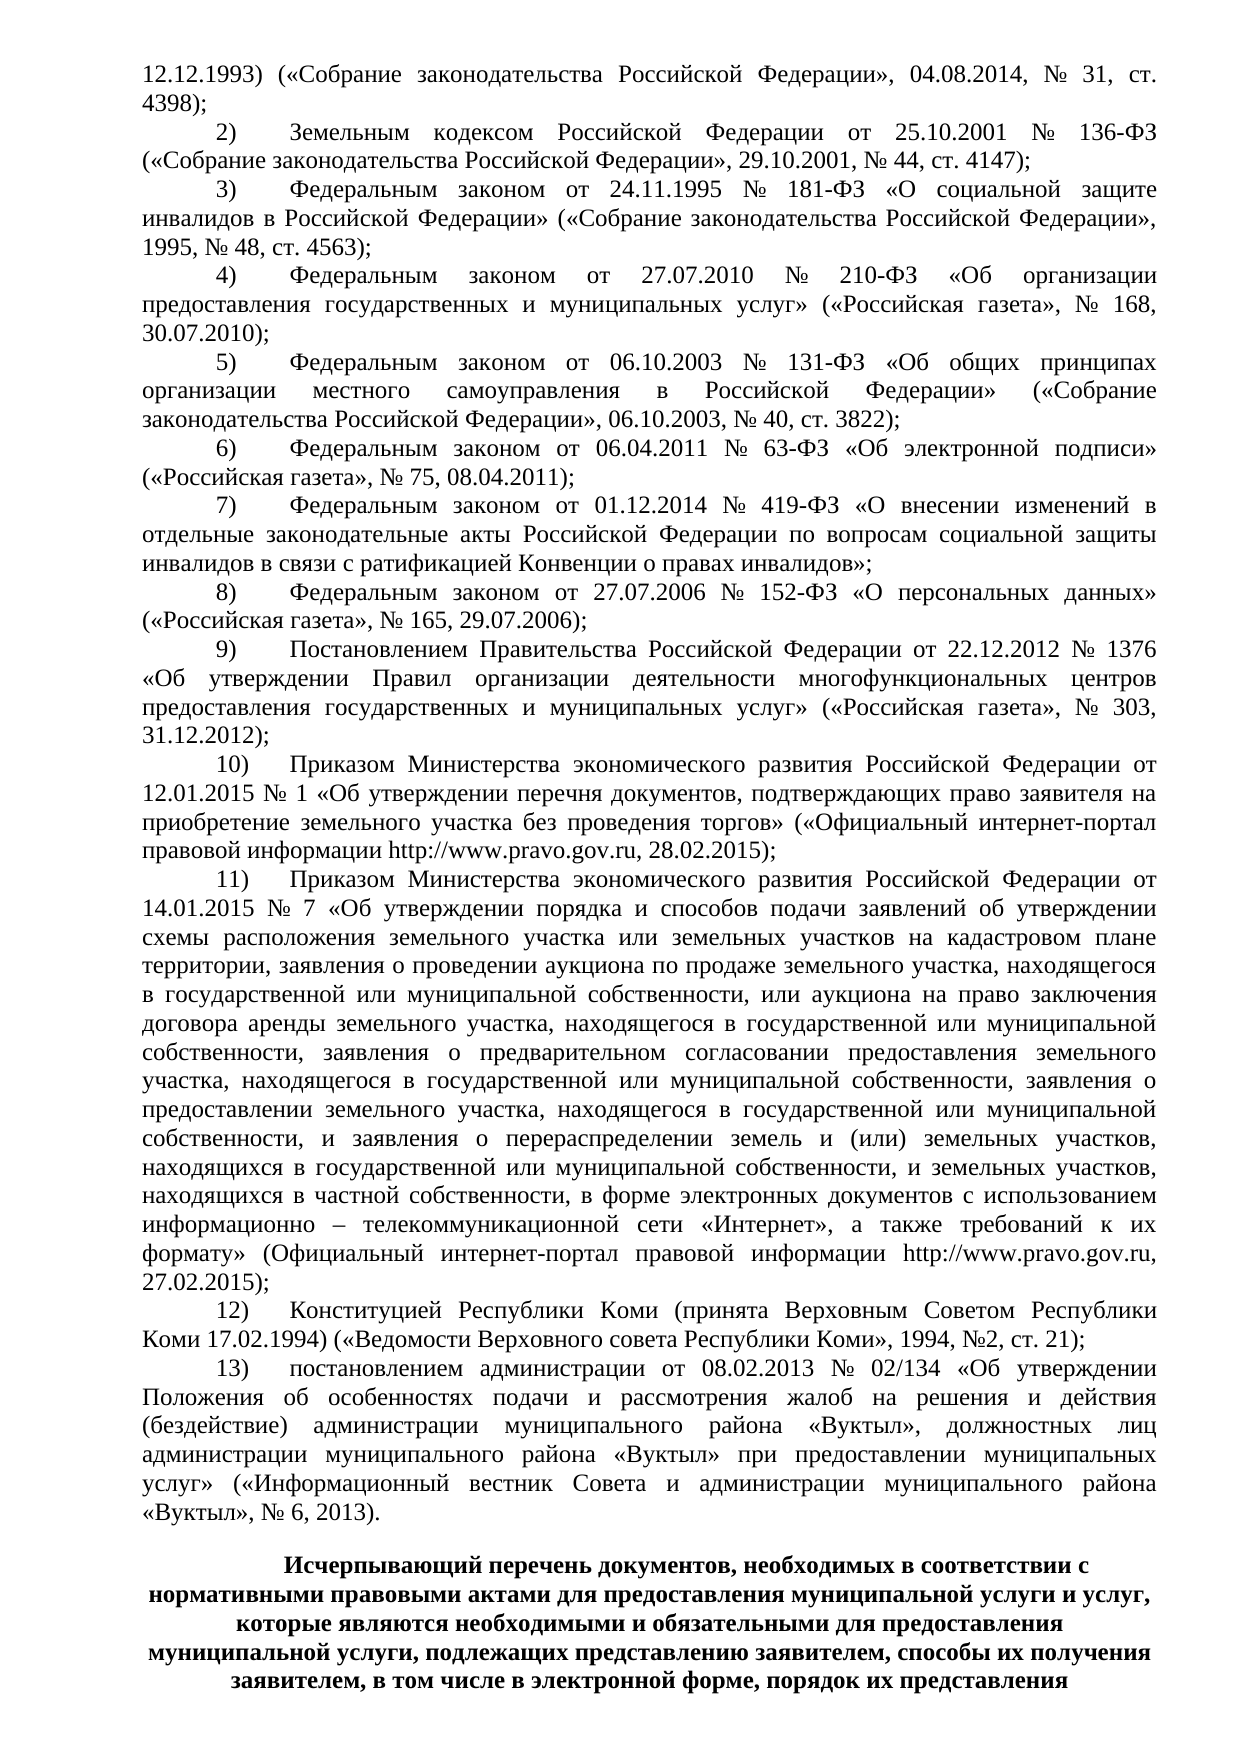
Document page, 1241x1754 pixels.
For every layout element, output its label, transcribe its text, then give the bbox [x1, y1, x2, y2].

list Федеральным законом от 06.10.2003 № 131-ФЗ «Об общих принципах организации местного самоуправления в Российской Федерации» («Собрание законодательства Российской Федерации», 06.10.2003, № 40, ст. 3822); [142, 347, 1157, 433]
list Конституцией Республики Коми (принята Верховным Советом Республики Коми 17.02.1994) («Ведомости Верховного совета Республики Коми», 1994, №2, ст. 21); [142, 1295, 1157, 1353]
list постановлением администрации от 08.02.2013 № 02/134 «Об утверждении Положения об особенностях подачи и рассмотрения жалоб на решения и действия (бездействие) администрации муниципального района «Вуктыл», должностных лиц администрации муниципального района «Вуктыл» при предоставлении муниципальных услуг» («Информационный вестник Совета и администрации муниципального района «Вуктыл», № 6, 2013). [142, 1353, 1157, 1525]
list Федеральным законом от 27.07.2010 № 210-ФЗ «Об организации предоставления государственных и муниципальных услуг» («Российская газета», № 168, 30.07.2010); [142, 260, 1157, 347]
list Приказом Министерства экономического развития Российской Федерации от 14.01.2015 № 7 «Об утверждении порядка и способов подачи заявлений об утверждении схемы расположения земельного участка или земельных участков на кадастровом плане территории, заявления о проведении аукциона по продаже земельного участка, находящегося в государственной или муниципальной собственности, или аукциона на право заключения договора аренды земельного участка, находящегося в государственной или муниципальной собственности, заявления о предварительном согласовании предоставления земельного участка, находящегося в государственной или муниципальной собственности, заявления о предоставлении земельного участка, находящегося в государственной или муниципальной собственности, и заявления о перераспределении земель и (или) земельных участков, находящихся в государственной или муниципальной собственности, и земельных участков, находящихся в частной собственности, в форме электронных документов с использованием информационно – телекоммуникационной сети «Интернет», а также требований к их формату» (Официальный интернет-портал правовой информации http://www.pravo.gov.ru, 27.02.2015); [142, 864, 1157, 1295]
list Постановлением Правительства Российской Федерации от 22.12.2012 № 1376 «Об утверждении Правил организации деятельности многофункциональных центров предоставления государственных и муниципальных услуг» («Российская газета», № 303, 31.12.2012); [142, 634, 1157, 749]
list Приказом Министерства экономического развития Российской Федерации от 12.01.2015 № 1 «Об утверждении перечня документов, подтверждающих право заявителя на приобретение земельного участка без проведения торгов» («Официальный интернет-портал правовой информации http://www.pravo.gov.ru, 28.02.2015); [142, 749, 1157, 864]
list Федеральным законом от 24.11.1995 № 181-ФЗ «О социальной защите инвалидов в Российской Федерации» («Собрание законодательства Российской Федерации», 1995, № 48, ст. 4563); [142, 174, 1157, 260]
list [142, 59, 1157, 117]
list Федеральным законом от 27.07.2006 № 152-ФЗ «О персональных данных» («Российская газета», № 165, 29.07.2006); [142, 577, 1157, 634]
text Исчерпывающий перечень документов, необходимых в соответствии с нормативными правовыми актами для предоставления муниципальной услуги и услуг, которые являются необходимыми и обязательными для предоставления муниципальной услуги, подлежащих представлению заявителем, способы их получения заявителем, в том числе в электронной форме, порядок их представления [142, 1550, 1157, 1694]
list Земельным кодексом Российской Федерации от 25.10.2001 № 136-ФЗ («Собрание законодательства Российской Федерации», 29.10.2001, № 44, ст. 4147); [142, 117, 1157, 174]
list Федеральным законом от 01.12.2014 № 419-ФЗ «О внесении изменений в отдельные законодательные акты Российской Федерации по вопросам социальной защиты инвалидов в связи с ратификацией Конвенции о правах инвалидов»; [142, 490, 1157, 577]
list Федеральным законом от 06.04.2011 № 63-ФЗ «Об электронной подписи» («Российская газета», № 75, 08.04.2011); [142, 433, 1157, 490]
